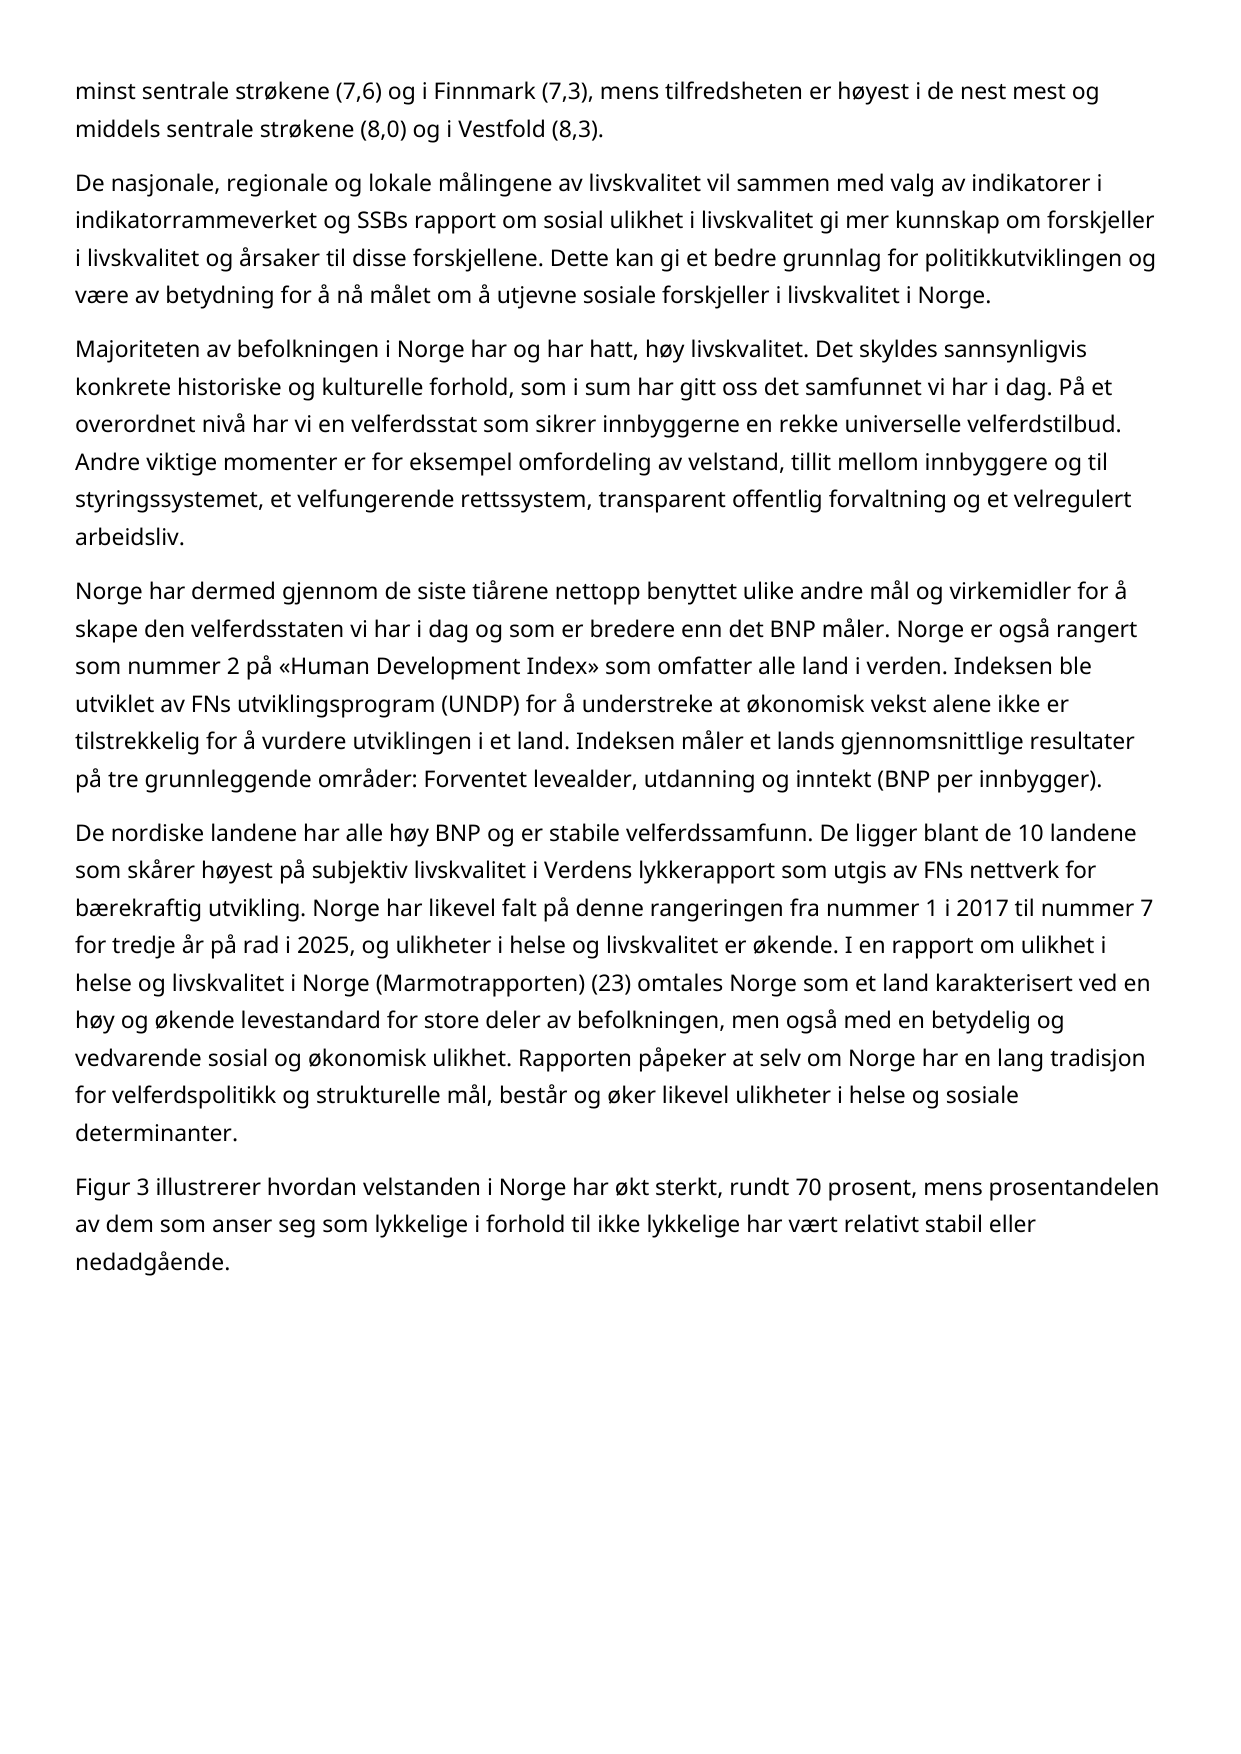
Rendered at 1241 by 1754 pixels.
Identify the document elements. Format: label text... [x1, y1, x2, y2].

text Figur 3 illustrerer hvordan velstanden i Norge har økt sterkt, rundt 70 prosent, mens prosentandelen av dem som anser seg som lykkelige i forhold til ikke lykkelige har vært relativt stabil eller nedadgående. [75, 1171, 1165, 1277]
text Majoriteten av befolkningen i Norge har og har hatt, høy livskvalitet. Det skyldes sannsynligvis konkrete historiske og kulturelle forhold, som i sum har gitt oss det samfunnet vi har i dag. På et overordnet nivå har vi en velferdsstat som sikrer innbyggerne en rekke universelle velferdstilbud. Andre viktige momenter er for eksempel omfordeling av velstand, tillit mellom innbyggere og til styringssystemet, et velfungerende rettssystem, transparent offentlig forvaltning og et velregulert arbeidsliv. [75, 333, 1165, 552]
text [75, 75, 1165, 144]
text De nasjonale, regionale og lokale målingene av livskvalitet vil sammen med valg av indikatorer i indikatorrammeverket og SSBs rapport om sosial ulikhet i livskvalitet gi mer kunnskap om forskjeller i livskvalitet og årsaker til disse forskjellene. Dette kan gi et bedre grunnlag for politikkutviklingen og være av betydning for å nå målet om å utjevne sosiale forskjeller i livskvalitet i Norge. [75, 167, 1165, 310]
text Norge har dermed gjennom de siste tiårene nettopp benyttet ulike andre mål og virkemidler for å skape den velferdsstaten vi har i dag og som er bredere enn det BNP måler. Norge er også rangert som nummer 2 på «Human Development Index» som omfatter alle land i verden. Indeksen ble utviklet av FNs utviklingsprogram (UNDP) for å understreke at økonomisk vekst alene ikke er tilstrekkelig for å vurdere utviklingen i et land. Indeksen måler et lands gjennomsnittlige resultater på tre grunnleggende områder: Forventet levealder, utdanning og inntekt (BNP per innbygger). [75, 575, 1165, 794]
text De nordiske landene har alle høy BNP og er stabile velferdssamfunn. De ligger blant de 10 landene som skårer høyest på subjektiv livskvalitet i Verdens lykkerapport som utgis av FNs nettverk for bærekraftig utvikling. Norge har likevel falt på denne rangeringen fra nummer 1 i 2017 til nummer 7 for tredje år på rad i 2025, og ulikheter i helse og livskvalitet er økende. I en rapport om ulikhet i helse og livskvalitet i Norge (Marmotrapporten) (23) omtales Norge som et land karakterisert ved en høy og økende levestandard for store deler av befolkningen, men også med en betydelig og vedvarende sosial og økonomisk ulikhet. Rapporten påpeker at selv om Norge har en lang tradisjon for velferdspolitikk og strukturelle mål, består og øker likevel ulikheter i helse og sosiale determinanter. [75, 817, 1165, 1148]
